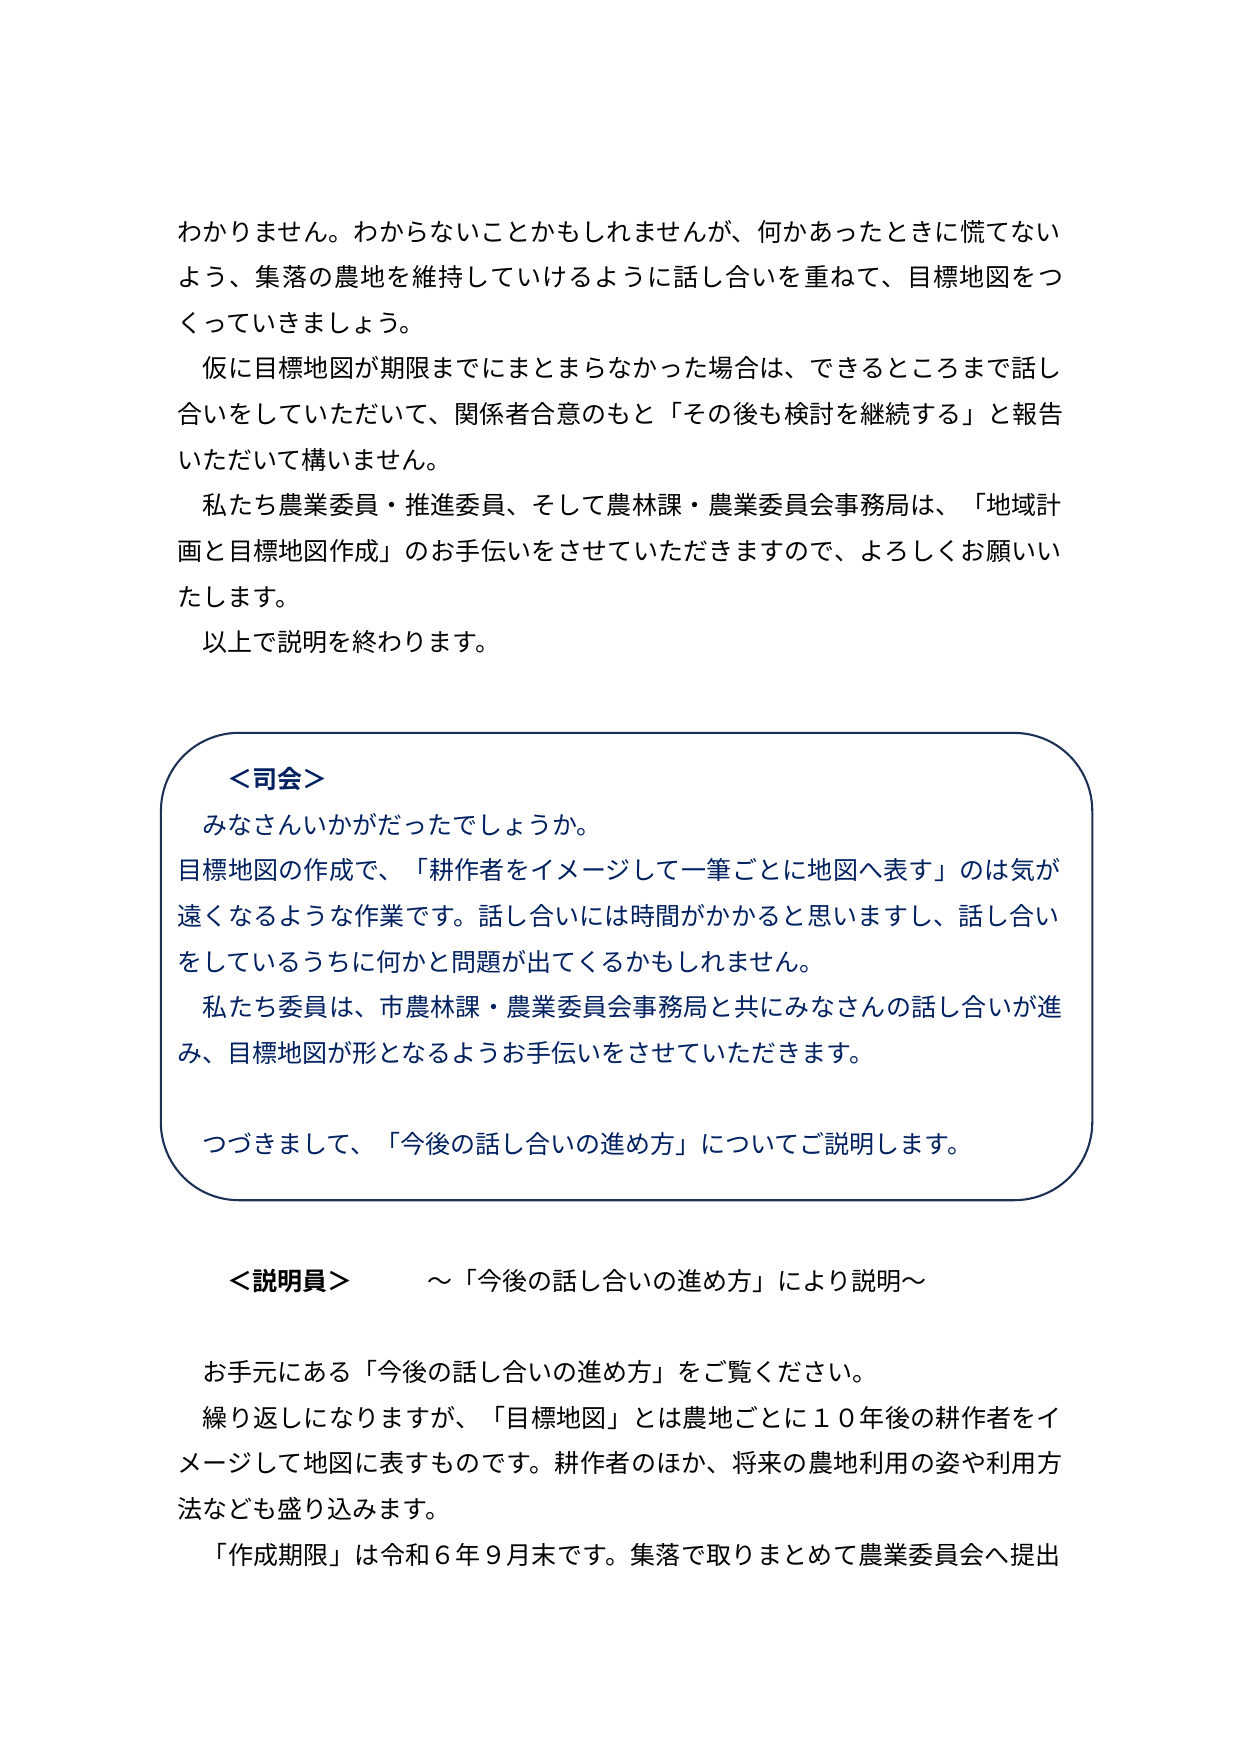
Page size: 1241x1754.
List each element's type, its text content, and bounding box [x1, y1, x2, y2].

text 仮に目標地図が期限までにまとまらなかった場合は、できるところまで話し合いをしていただいて、関係者合意のもと「その後も検討を継続する」と報告いただいて構いません。 [177, 344, 1063, 481]
text つづきまして、「今後の話し合いの進め方」についてご説明します。 [177, 1120, 1063, 1166]
text 以上で説明を終わります。 [177, 618, 1063, 664]
text 私たち農業委員・推進委員、そして農林課・農業委員会事務局は、「地域計画と目標地図作成」のお手伝いをさせていただきますので、よろしくお願いいたします。 [177, 481, 1063, 618]
text 繰り返しになりますが、「目標地図」とは農地ごとに１０年後の耕作者をイメージして地図に表すものです。耕作者のほか、将来の農地利用の姿や利用方法なども盛り込みます。 [177, 1394, 1063, 1531]
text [177, 1531, 1063, 1576]
text 目標地図の作成で、「耕作者をイメージして一筆ごとに地図へ表す」のは気が遠くなるような作業です。話し合いには時間がかかると思いますし、話し合いをしているうちに何かと問題が出てくるかもしれません。 [177, 846, 1063, 983]
text みなさんいかがだったでしょうか。 [177, 801, 1063, 846]
text 私たち委員は、市農林課・農業委員会事務局と共にみなさんの話し合いが進み、目標地図が形となるようお手伝いをさせていただきます。 [177, 983, 1063, 1074]
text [177, 207, 1063, 344]
text ＜司会＞ [177, 755, 1063, 801]
text ＜説明員＞ ～「今後の話し合いの進め方」により説明～ [177, 1257, 1063, 1302]
text お手元にある「今後の話し合いの進め方」をご覧ください。 [177, 1348, 1063, 1394]
